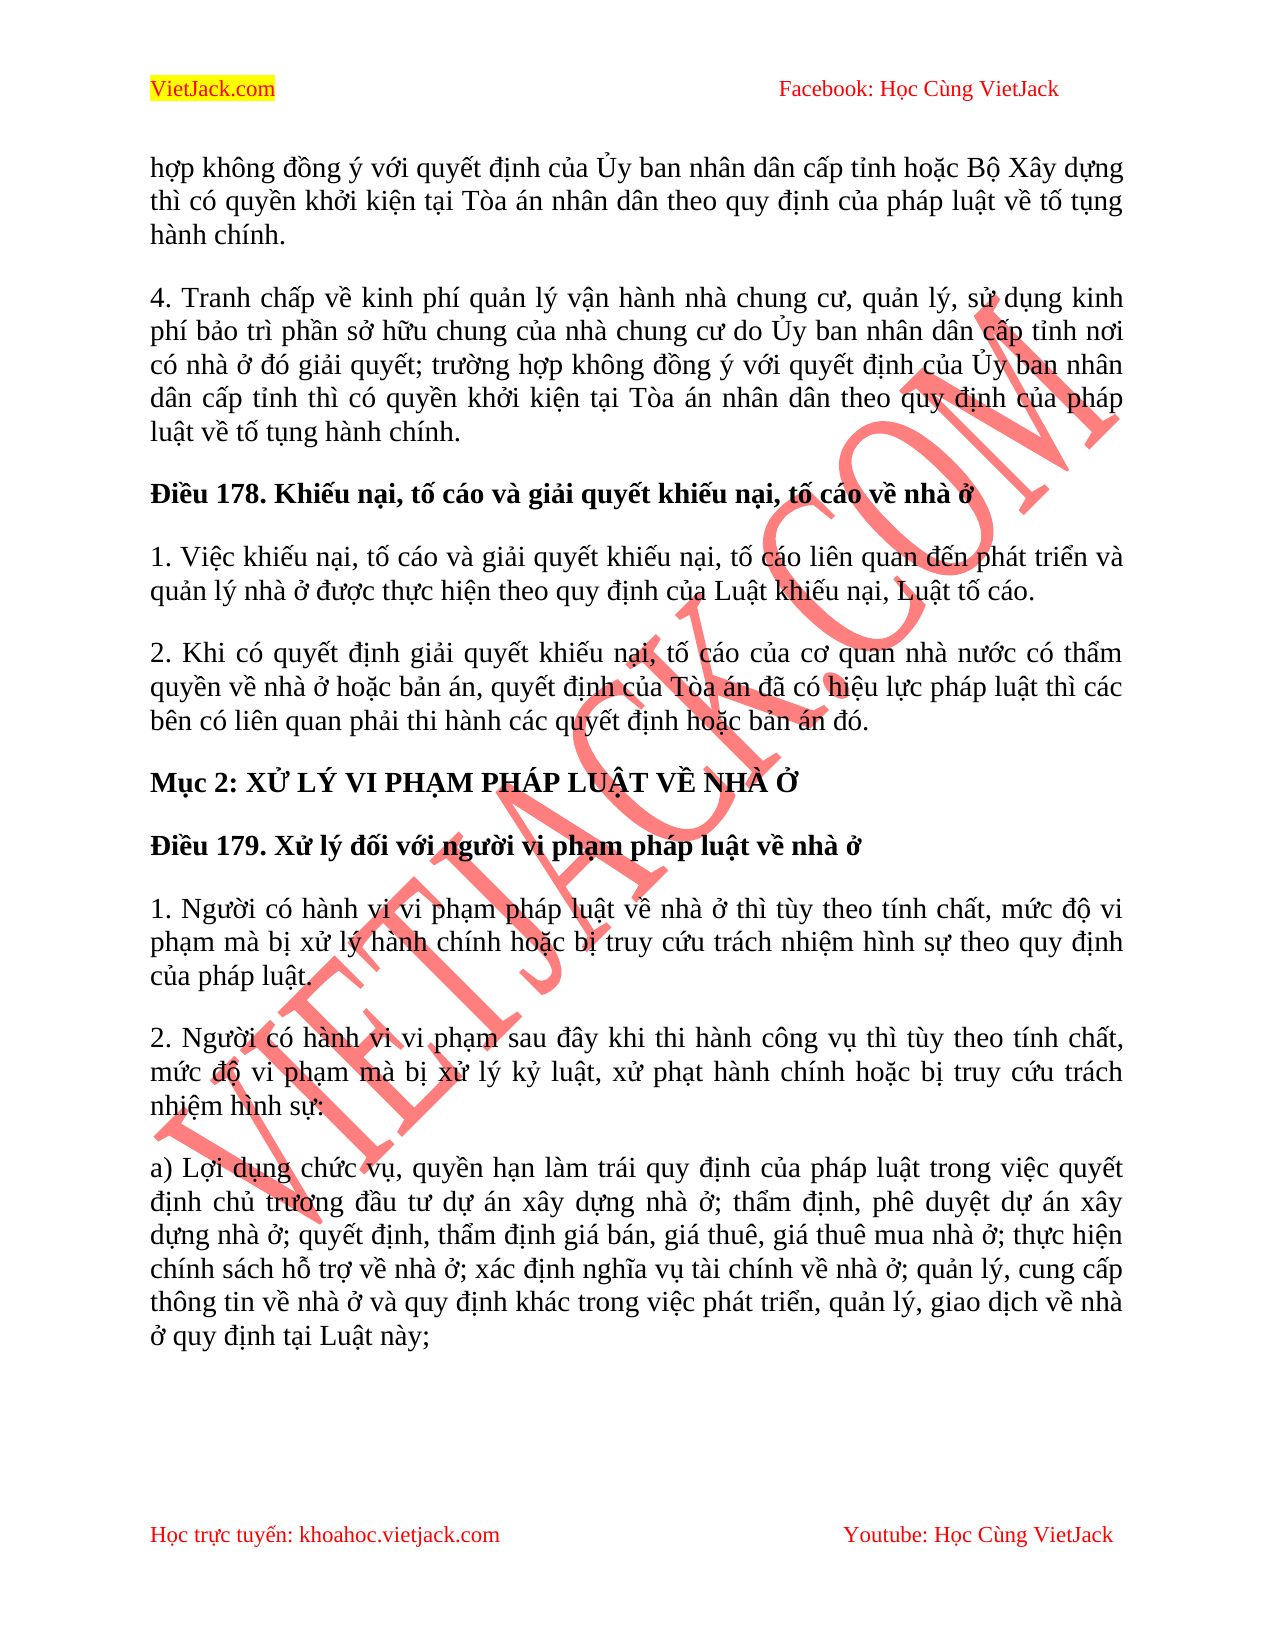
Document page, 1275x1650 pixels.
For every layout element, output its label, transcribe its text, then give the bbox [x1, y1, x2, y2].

text 4. Tranh chấp về kinh phí quản lý vận hành nhà chung cư, quản lý, sử dụng kinh phí bảo trì phần sở hữu chung của nhà chung cư do Ủy ban nhân dân cấp tỉnh nơi có nhà ở đó giải quyết; trường hợp không đồng ý với quyết định của Ủy ban nhân dân cấp tỉnh thì có quyền khởi kiện tại Tòa án nhân dân theo quy định của pháp luật về tố tụng hành chính. [150, 280, 1125, 447]
text Mục 2: XỬ LÝ VI PHẠM PHÁP LUẬT VỀ NHÀ Ở [150, 765, 1125, 799]
text Điều 178. Khiếu nại, tố cáo và giải quyết khiếu nại, tố cáo về nhà ở [150, 477, 1125, 510]
text a) Lợi dụng chức vụ, quyền hạn làm trái quy định của pháp luật trong việc quyết định chủ trương đầu tư dự án xây dựng nhà ở; thẩm định, phê duyệt dự án xây dựng nhà ở; quyết định, thẩm định giá bán, giá thuê, giá thuê mua nhà ở; thực hiện chính sách hỗ trợ về nhà ở; xác định nghĩa vụ tài chính về nhà ở; quản lý, cung cấp thông tin về nhà ở và quy định khác trong việc phát triển, quản lý, giao dịch về nhà ở quy định tại Luật này; [150, 1150, 1125, 1352]
text 2. Người có hành vi vi phạm sau đây khi thi hành công vụ thì tùy theo tính chất, mức độ vi phạm mà bị xử lý kỷ luật, xử phạt hành chính hoặc bị truy cứu trách nhiệm hình sự: [150, 1021, 1125, 1121]
text 1. Người có hành vi vi phạm pháp luật về nhà ở thì tùy theo tính chất, mức độ vi phạm mà bị xử lý hành chính hoặc bị truy cứu trách nhiệm hình sự theo quy định của pháp luật. [150, 891, 1125, 991]
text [150, 150, 1125, 251]
text 2. Khi có quyết định giải quyết khiếu nại, tố cáo của cơ quan nhà nước có thẩm quyền về nhà ở hoặc bản án, quyết định của Tòa án đã có hiệu lực pháp luật thì các bên có liên quan phải thi hành các quyết định hoặc bản án đó. [150, 636, 1125, 736]
text Điều 179. Xử lý đối với người vi phạm pháp luật về nhà ở [150, 828, 1125, 862]
text 1. Việc khiếu nại, tố cáo và giải quyết khiếu nại, tố cáo liên quan đến phát triển và quản lý nhà ở được thực hiện theo quy định của Luật khiếu nại, Luật tố cáo. [150, 539, 1125, 606]
